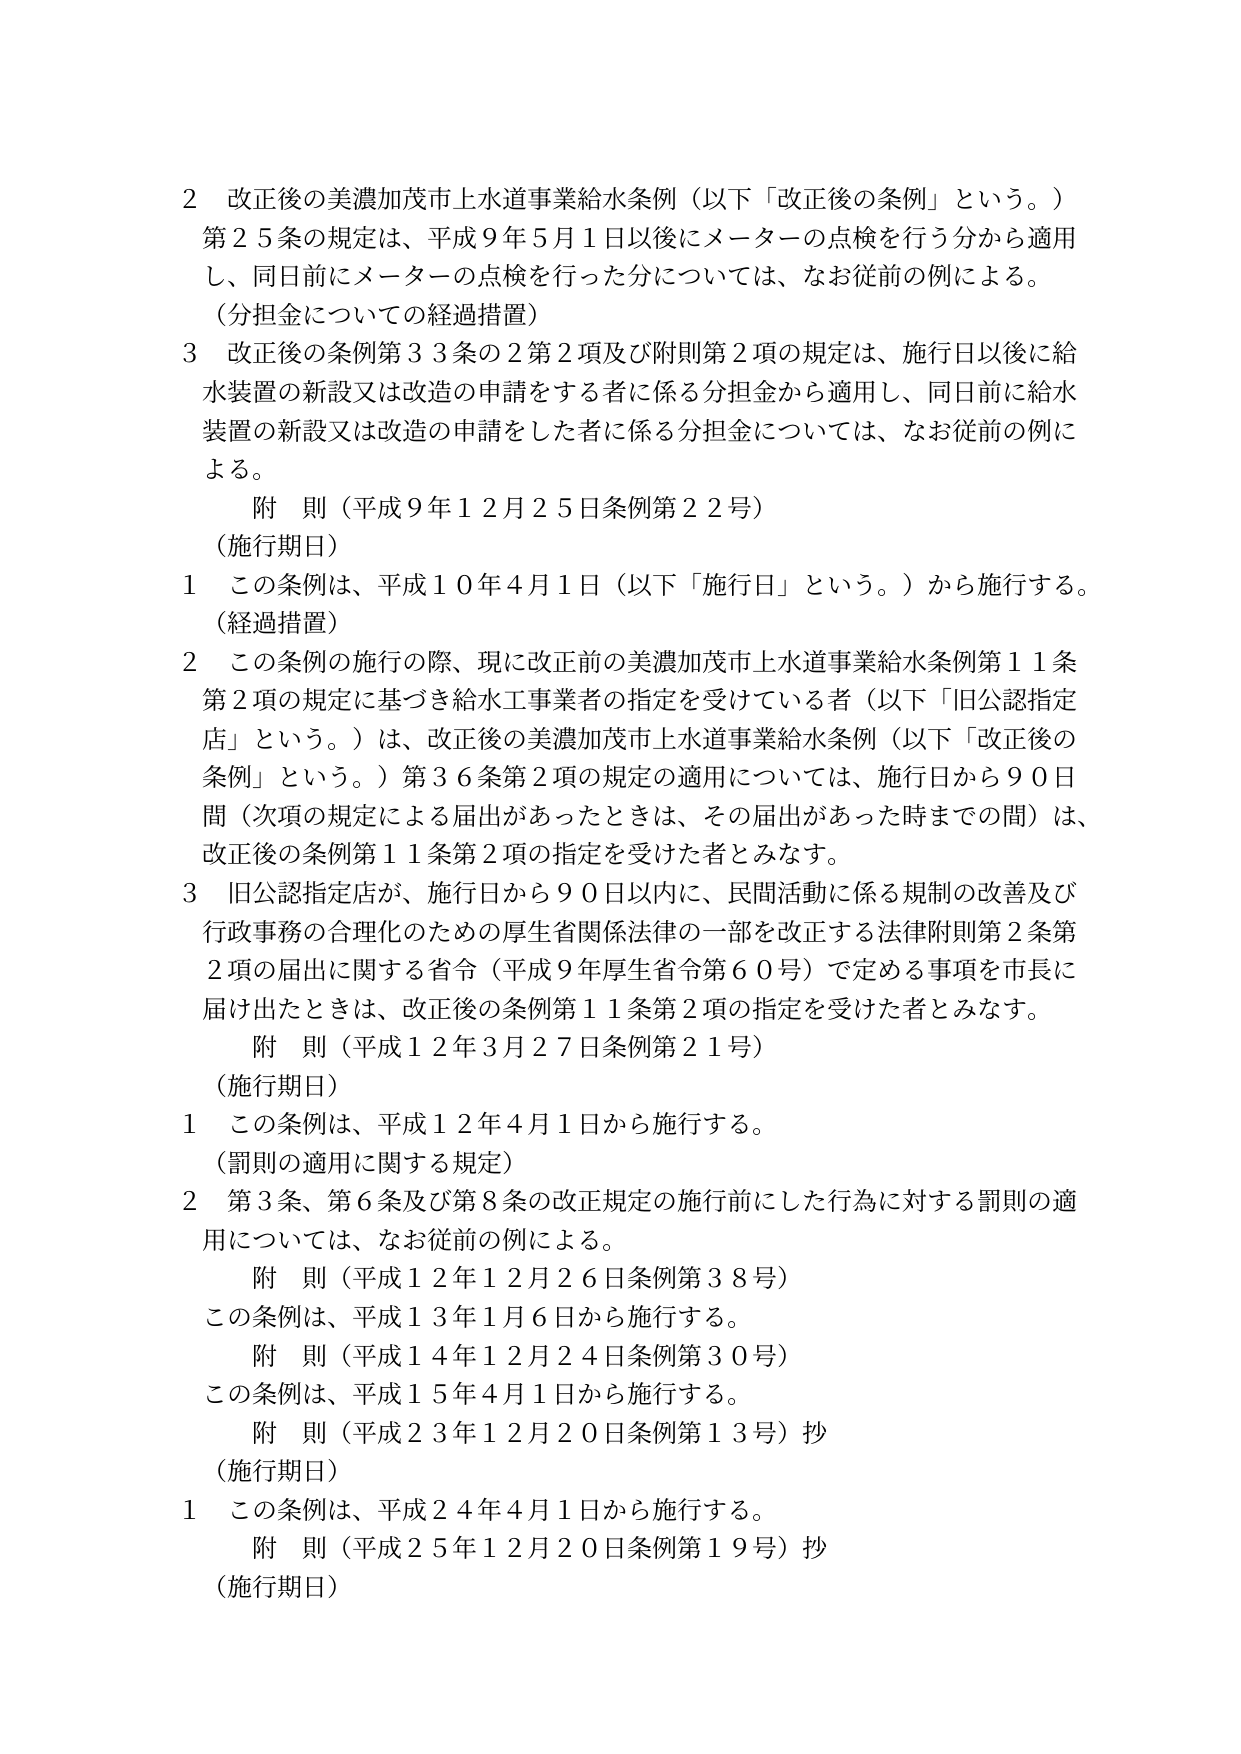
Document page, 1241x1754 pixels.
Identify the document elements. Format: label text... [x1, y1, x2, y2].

text 附 則（平成１２年３月２７日条例第２１号） [252, 1027, 1093, 1065]
text 附 則（平成９年１２月２５日条例第２２号） [252, 487, 1093, 526]
text ３ 旧公認指定店が、施行日から９０日以内に、民間活動に係る規制の改善及び行政事務の合理化のための厚生省関係法律の一部を改正する法律附則第２条第２項の届出に関する省令（平成９年厚生省令第６０号）で定める事項を市長に届け出たときは、改正後の条例第１１条第２項の指定を受けた者とみなす。 [177, 872, 1093, 1027]
text 附 則（平成２３年１２月２０日条例第１３号）抄 [252, 1412, 1093, 1451]
text ３ 改正後の条例第３３条の２第２項及び附則第２項の規定は、施行日以後に給水装置の新設又は改造の申請をする者に係る分担金から適用し、同日前に給水装置の新設又は改造の申請をした者に係る分担金については、なお従前の例による。 [177, 333, 1093, 487]
text １ この条例は、平成１２年４月１日から施行する。 [177, 1104, 1093, 1142]
text （分担金についての経過措置） [202, 294, 1093, 333]
text （経過措置） [202, 603, 1093, 641]
text 附 則（平成１２年１２月２６日条例第３８号） [252, 1258, 1093, 1296]
text （施行期日） [202, 526, 1093, 564]
text ２ この条例の施行の際、現に改正前の美濃加茂市上水道事業給水条例第１１条第２項の規定に基づき給水工事業者の指定を受けている者（以下「旧公認指定店」という。）は、改正後の美濃加茂市上水道事業給水条例（以下「改正後の条例」という。）第３６条第２項の規定の適用については、施行日から９０日間（次項の規定による届出があったときは、その届出があった時までの間）は、改正後の条例第１１条第２項の指定を受けた者とみなす。 [177, 641, 1093, 872]
text この条例は、平成１３年１月６日から施行する。 [177, 1296, 1093, 1335]
text １ この条例は、平成２４年４月１日から施行する。 [177, 1489, 1093, 1528]
text この条例は、平成１５年４月１日から施行する。 [177, 1373, 1093, 1412]
text （罰則の適用に関する規定） [202, 1142, 1093, 1181]
text 附 則（平成２５年１２月２０日条例第１９号）抄 [252, 1528, 1093, 1566]
text ２ 改正後の美濃加茂市上水道事業給水条例（以下「改正後の条例」という。）第２５条の規定は、平成９年５月１日以後にメーターの点検を行う分から適用し、同日前にメーターの点検を行った分については、なお従前の例による。 [177, 179, 1093, 294]
text ２ 第３条、第６条及び第８条の改正規定の施行前にした行為に対する罰則の適用については、なお従前の例による。 [177, 1181, 1093, 1258]
text 附 則（平成１４年１２月２４日条例第３０号） [252, 1335, 1093, 1373]
text （施行期日） [202, 1065, 1093, 1104]
text （施行期日） [202, 1566, 1093, 1605]
text （施行期日） [202, 1451, 1093, 1489]
text １ この条例は、平成１０年４月１日（以下「施行日」という。）から施行する。 [177, 564, 1093, 603]
